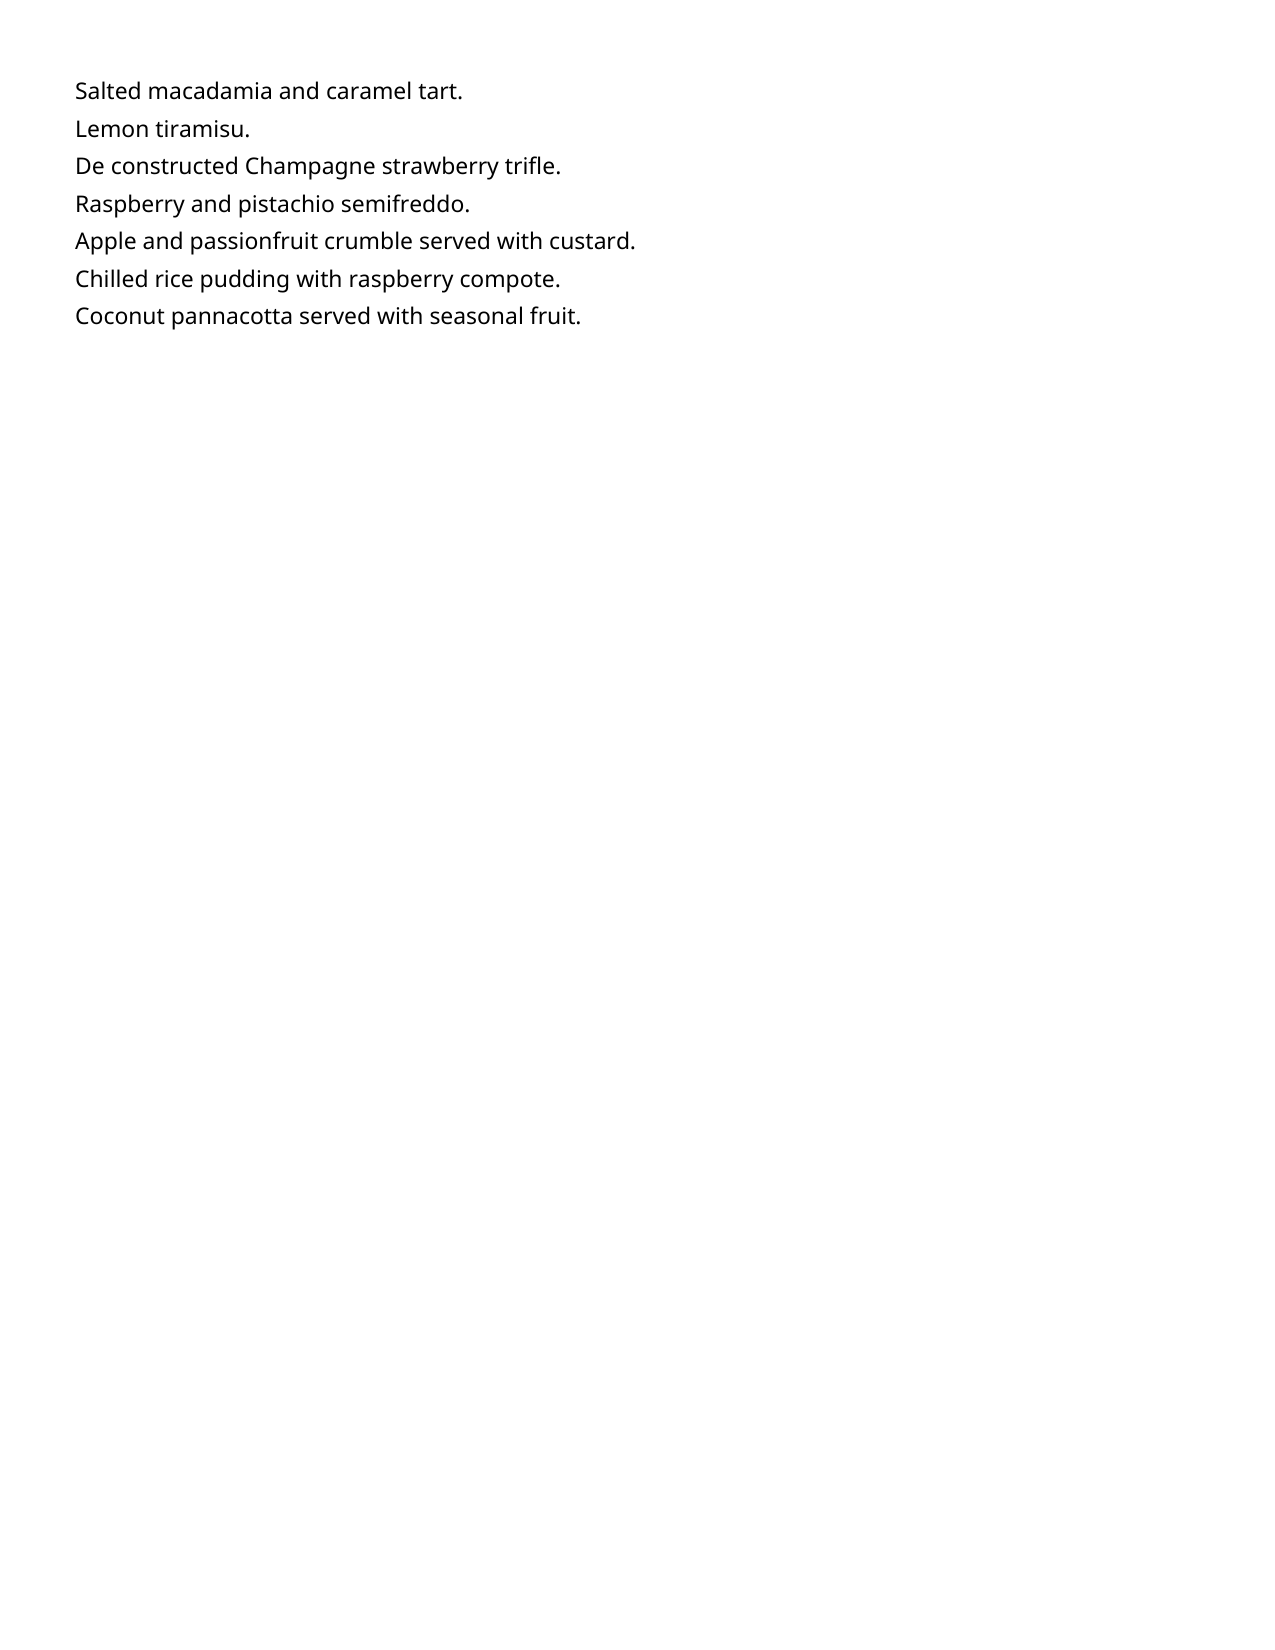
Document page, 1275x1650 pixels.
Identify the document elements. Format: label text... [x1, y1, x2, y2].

text Apple and passionfruit crumble served with custard. [75, 225, 1200, 256]
text Chilled rice pudding with raspberry compote. [75, 262, 1200, 294]
text Raspberry and pistachio semifreddo. [75, 187, 1200, 219]
text Salted macadamia and caramel tart. [75, 75, 1200, 106]
text Lemon tiramisu. [75, 112, 1200, 144]
text Coconut pannacotta served with seasonal fruit. [75, 300, 1200, 331]
text De constructed Champagne strawberry trifle. [75, 150, 1200, 181]
